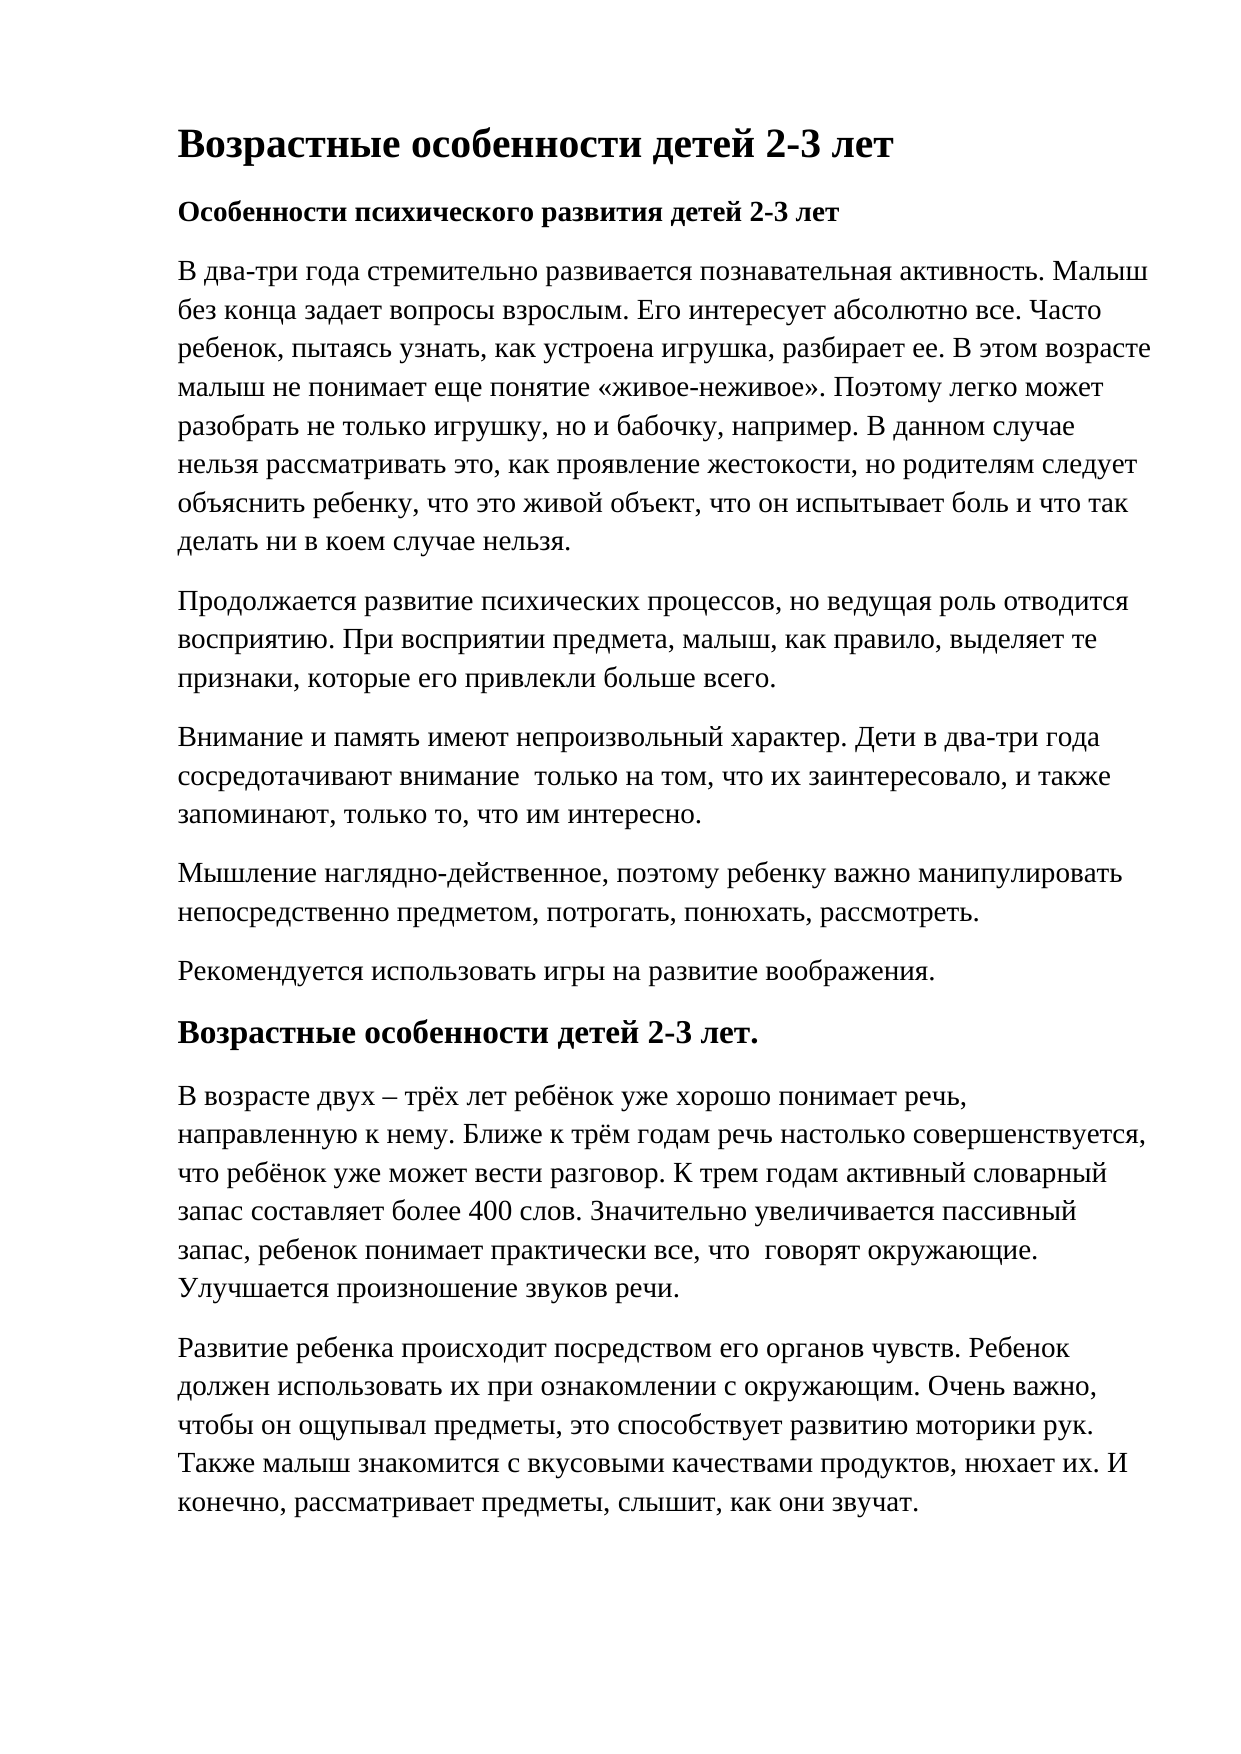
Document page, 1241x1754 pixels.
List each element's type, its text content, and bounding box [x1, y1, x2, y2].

text Внимание и память имеют непроизвольный характер. Дети в два-три года сосредотачивают внимание только на том, что их заинтересовало, и также запоминают, только то, что им интересно. [177, 719, 1152, 830]
text Возрастные особенности детей 2-3 лет. [177, 1013, 1152, 1051]
text В возрасте двух – трёх лет ребёнок уже хорошо понимает речь, направленную к нему. Ближе к трём годам речь настолько совершенствуется, что ребёнок уже может вести разговор. К трем годам активный словарный запас составляет более 400 слов. Значительно увеличивается пассивный запас, ребенок понимает практически все, что говорят окружающие. Улучшается произношение звуков речи. [177, 1078, 1152, 1304]
text Рекомендуется использовать игры на развитие воображения. [177, 953, 1152, 987]
text Продолжается развитие психических процессов, но ведущая роль отводится восприятию. При восприятии предмета, малыш, как правило, выделяет те признаки, которые его привлекли больше всего. [177, 583, 1152, 693]
text Возрастные особенности детей 2-3 лет [177, 118, 1152, 166]
text Мышление наглядно-действенное, поэтому ребенку важно манипулировать непосредственно предметом, потрогать, понюхать, рассмотреть. [177, 856, 1152, 928]
text В два-три года стремительно развивается познавательная активность. Малыш без конца задает вопросы взрослым. Его интересует абсолютно все. Часто ребенок, пытаясь узнать, как устроена игрушка, разбирает ее. В этом возрасте малыш не понимает еще понятие «живое-неживое». Поэтому легко может разобрать не только игрушку, но и бабочку, например. В данном случае нельзя рассматривать это, как проявление жестокости, но родителям следует объяснить ребенку, что это живой объект, что он испытывает боль и что так делать ни в коем случае нельзя. [177, 253, 1152, 557]
text Особенности психического развития детей 2-3 лет [177, 194, 1152, 228]
text Развитие ребенка происходит посредством его органов чувств. Ребенок должен использовать их при ознакомлении с окружающим. Очень важно, чтобы он ощупывал предметы, это способствует развитию моторики рук. Также малыш знакомится с вкусовыми качествами продуктов, нюхает их. И конечно, рассматривает предметы, слышит, как они звучат. [177, 1330, 1152, 1517]
